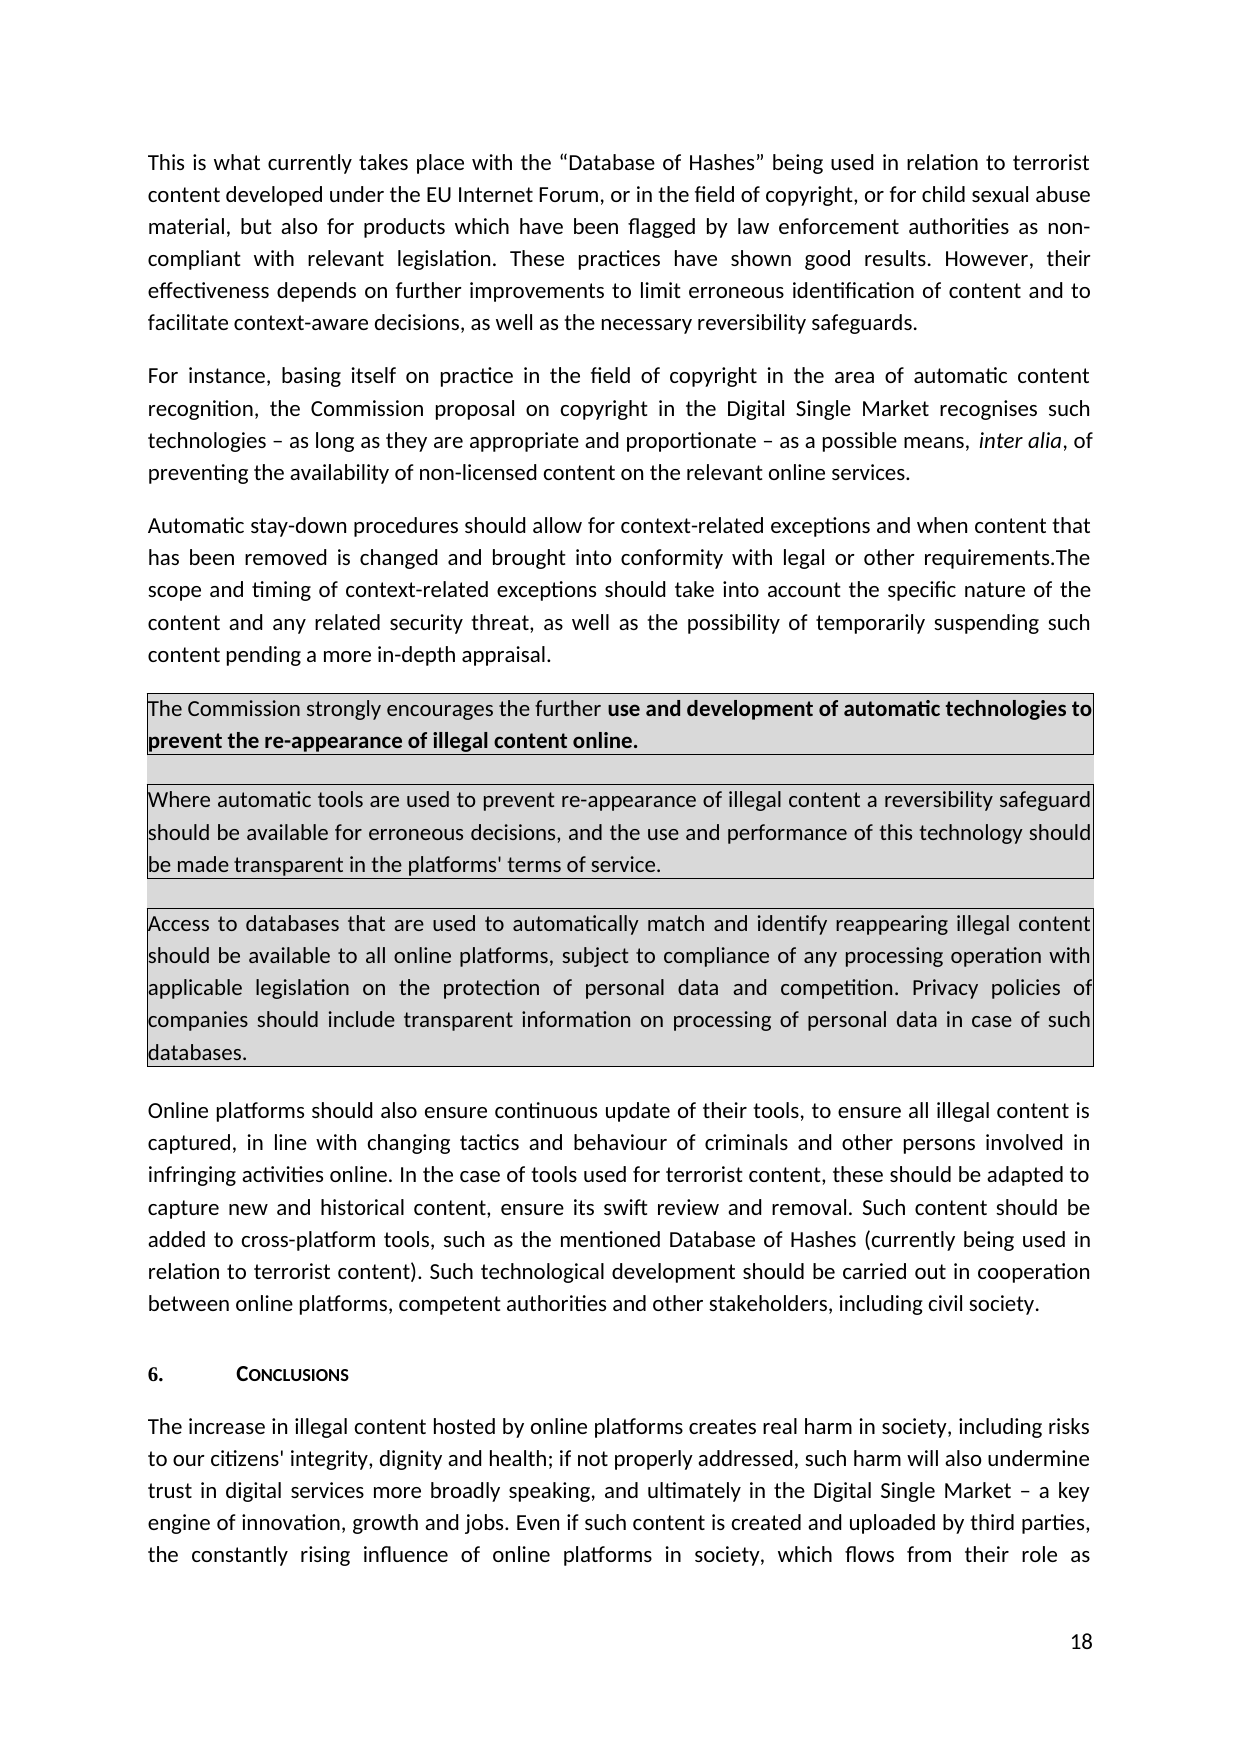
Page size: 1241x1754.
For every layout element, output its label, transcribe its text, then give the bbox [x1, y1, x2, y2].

text Access to databases that are used to automatically match and identify reappearing illegal content should be available to all online platforms, subject to compliance of any processing operation with applicable legislation on the protection of personal data and competition. Privacy policies of companies should include transparent information on processing of personal data in case of such databases. [148, 909, 1093, 1066]
text Automatic stay-down procedures should allow for context-related exceptions and when content that has been removed is changed and brought into conformity with legal or other requirements.The scope and timing of context-related exceptions should take into account the specific nature of the content and any related security threat, as well as the possibility of temporarily suspending such content pending a more in-depth appraisal. [148, 511, 1093, 668]
list Conclusions [148, 1359, 1093, 1387]
text The Commission strongly encourages the further use and development of automatic technologies to prevent the re-appearance of illegal content online. [148, 694, 1093, 754]
text For instance, basing itself on practice in the field of copyright in the area of automatic content recognition, the Commission proposal on copyright in the Digital Single Market recognises such technologies – as long as they are appropriate and proportionate – as a possible means, inter alia, of preventing the availability of non-licensed content on the relevant online services. [148, 362, 1093, 486]
text Online platforms should also ensure continuous update of their tools, to ensure all illegal content is captured, in line with changing tactics and behaviour of criminals and other persons involved in infringing activities online. In the case of tools used for terrorist content, these should be adapted to capture new and historical content, ensure its swift review and removal. Such content should be added to cross-platform tools, such as the mentioned Database of Hashes (currently being used in relation to terrorist content). Such technological development should be carried out in cooperation between online platforms, competent authorities and other stakeholders, including civil society. [148, 1096, 1093, 1317]
text Where automatic tools are used to prevent re-appearance of illegal content a reversibility safeguard should be available for erroneous decisions, and the use and performance of this technology should be made transparent in the platforms' terms of service. [148, 785, 1093, 878]
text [148, 1412, 1093, 1569]
text This is what currently takes place with the “Database of Hashes” being used in relation to terrorist content developed under the EU Internet Forum, or in the field of copyright, or for child sexual abuse material, but also for products which have been flagged by law enforcement authorities as non-compliant with relevant legislation. These practices have shown good results. However, their effectiveness depends on further improvements to limit erroneous identification of content and to facilitate context-aware decisions, as well as the necessary reversibility safeguards. [148, 148, 1093, 337]
